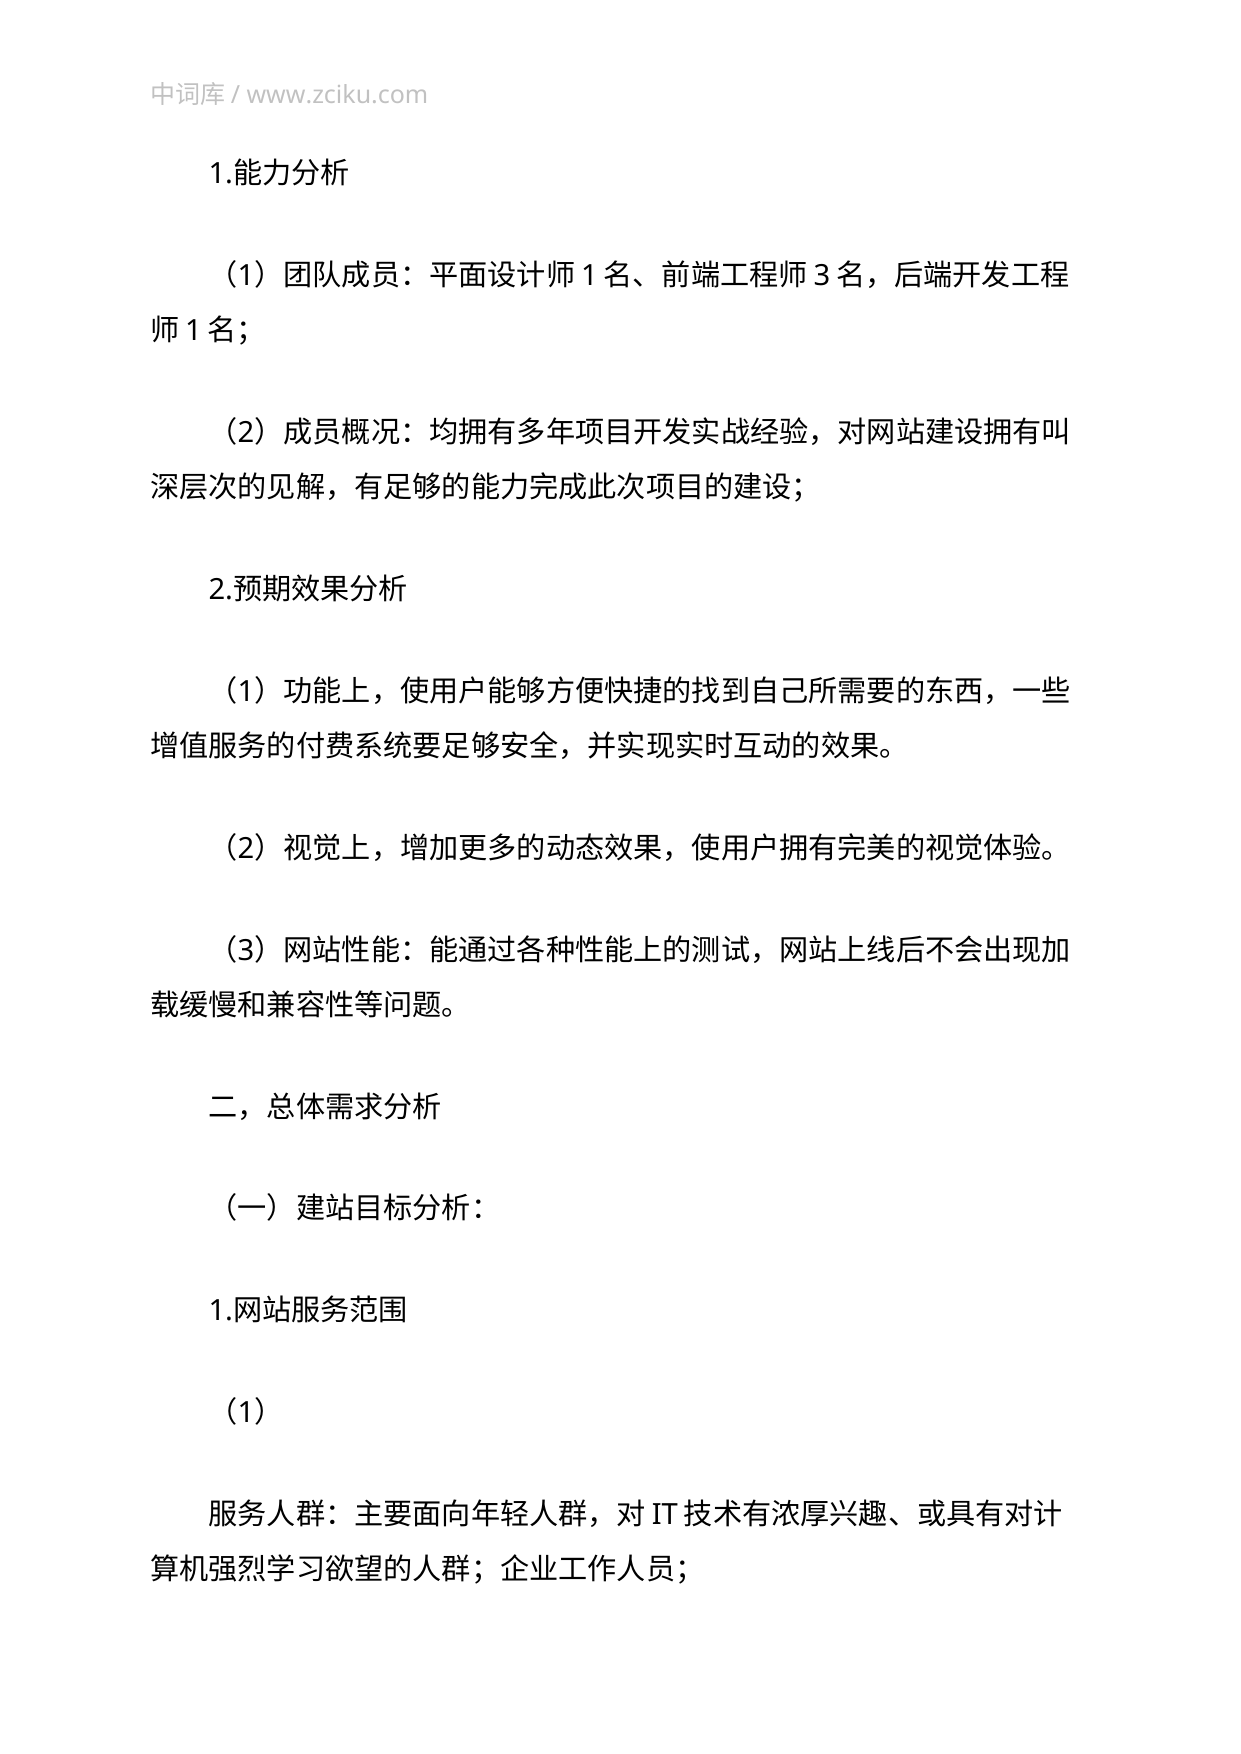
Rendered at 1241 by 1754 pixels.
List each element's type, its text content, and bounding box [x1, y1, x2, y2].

text （2）视觉上，增加更多的动态效果，使用户拥有完美的视觉体验。 [150, 824, 1090, 867]
text （1） [150, 1389, 1090, 1431]
text （一）建站目标分析： [150, 1185, 1090, 1227]
text 2.预期效果分析 [150, 566, 1090, 608]
text 1.网站服务范围 [150, 1287, 1090, 1329]
text （3）网站性能：能通过各种性能上的测试，网站上线后不会出现加载缓慢和兼容性等问题。 [150, 926, 1090, 1024]
text （2）成员概况：均拥有多年项目开发实战经验，对网站建设拥有叫深层次的见解，有足够的能力完成此次项目的建设； [150, 409, 1090, 506]
text （1）功能上，使用户能够方便快捷的找到自己所需要的东西，一些增值服务的付费系统要足够安全，并实现实时互动的效果。 [150, 668, 1090, 765]
text 服务人群：主要面向年轻人群，对IT技术有浓厚兴趣、或具有对计算机强烈学习欲望的人群；企业工作人员； [150, 1491, 1090, 1588]
text （1）团队成员：平面设计师1名、前端工程师3名，后端开发工程师1名； [150, 252, 1090, 349]
text 1.能力分析 [150, 150, 1090, 192]
text 二，总体需求分析 [150, 1083, 1090, 1126]
